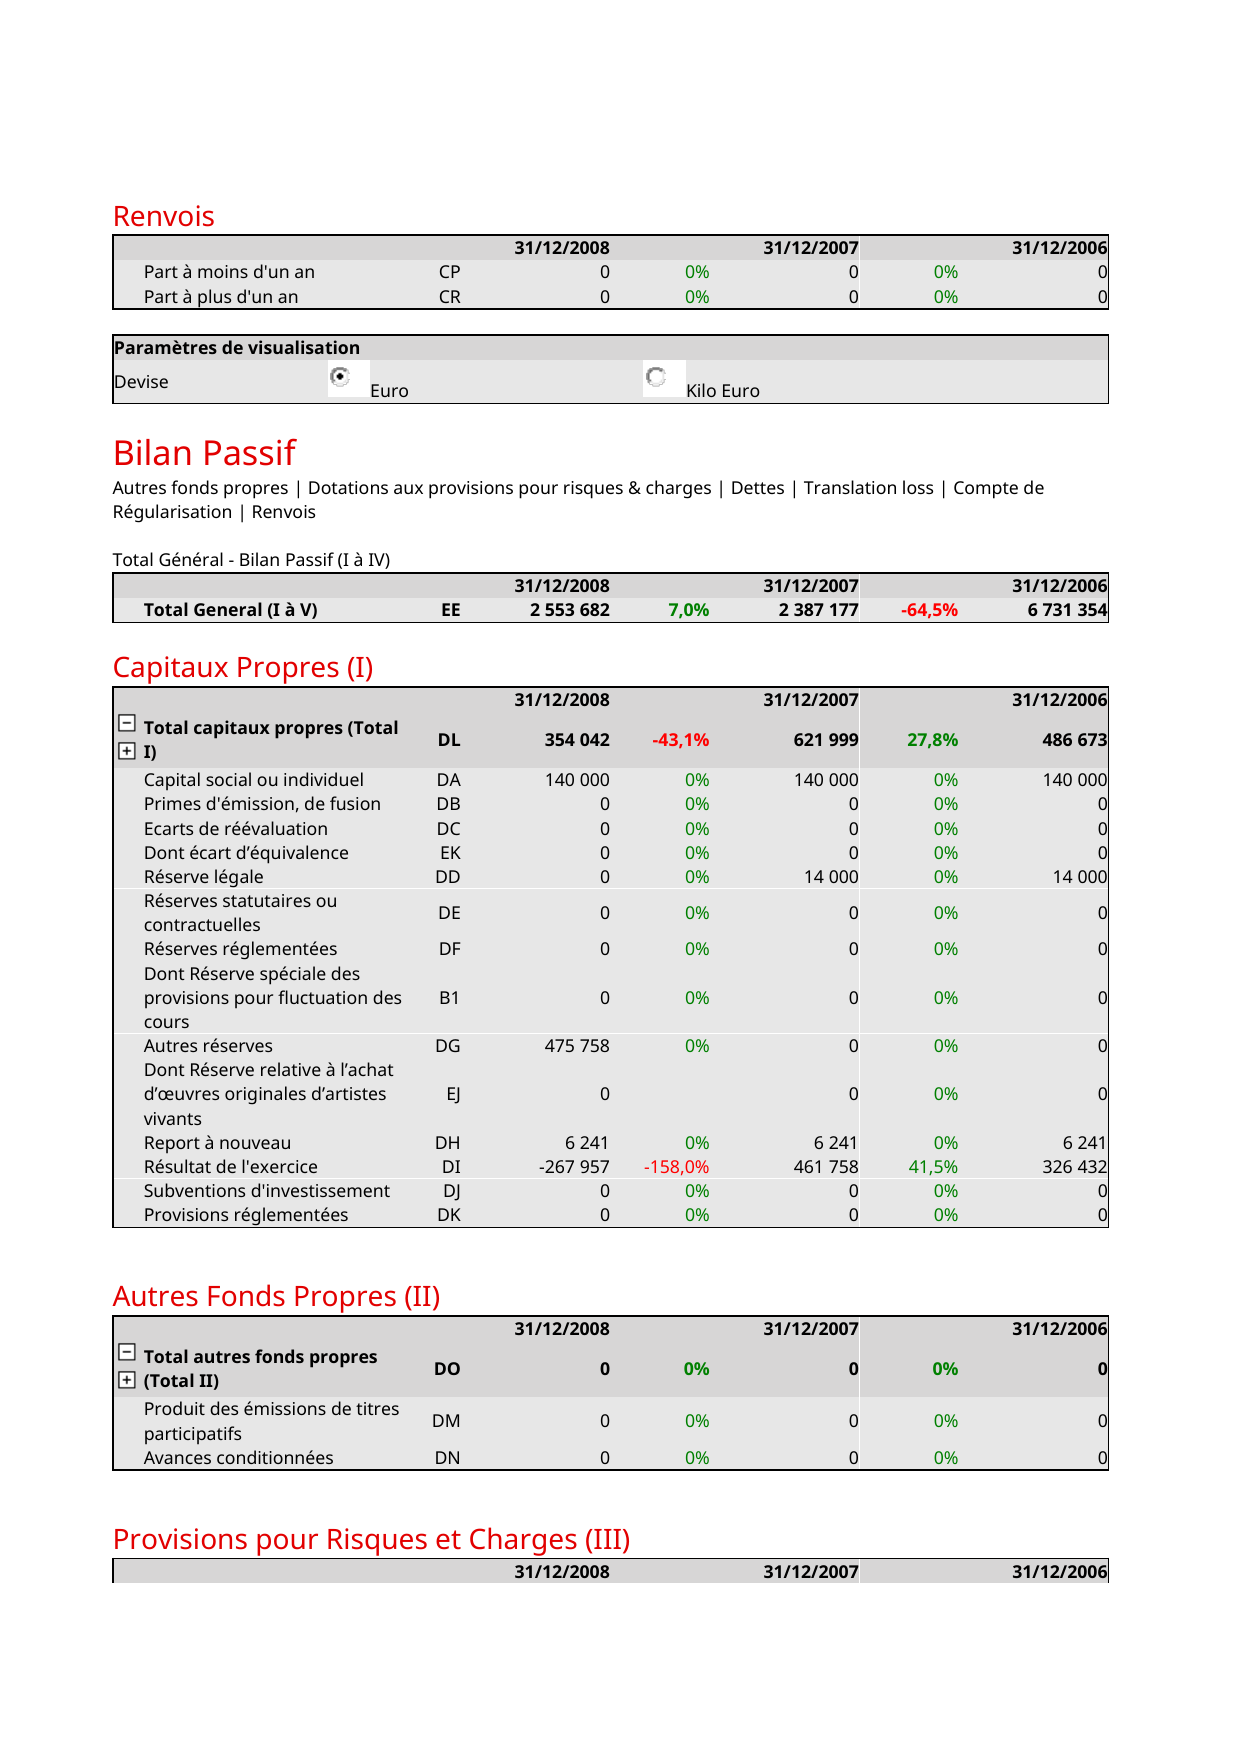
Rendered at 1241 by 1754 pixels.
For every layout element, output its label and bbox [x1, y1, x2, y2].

picture [115, 739, 141, 765]
picture [115, 711, 141, 737]
table_cell [112, 148, 1128, 1583]
picture [115, 1368, 141, 1394]
picture [115, 1340, 141, 1366]
